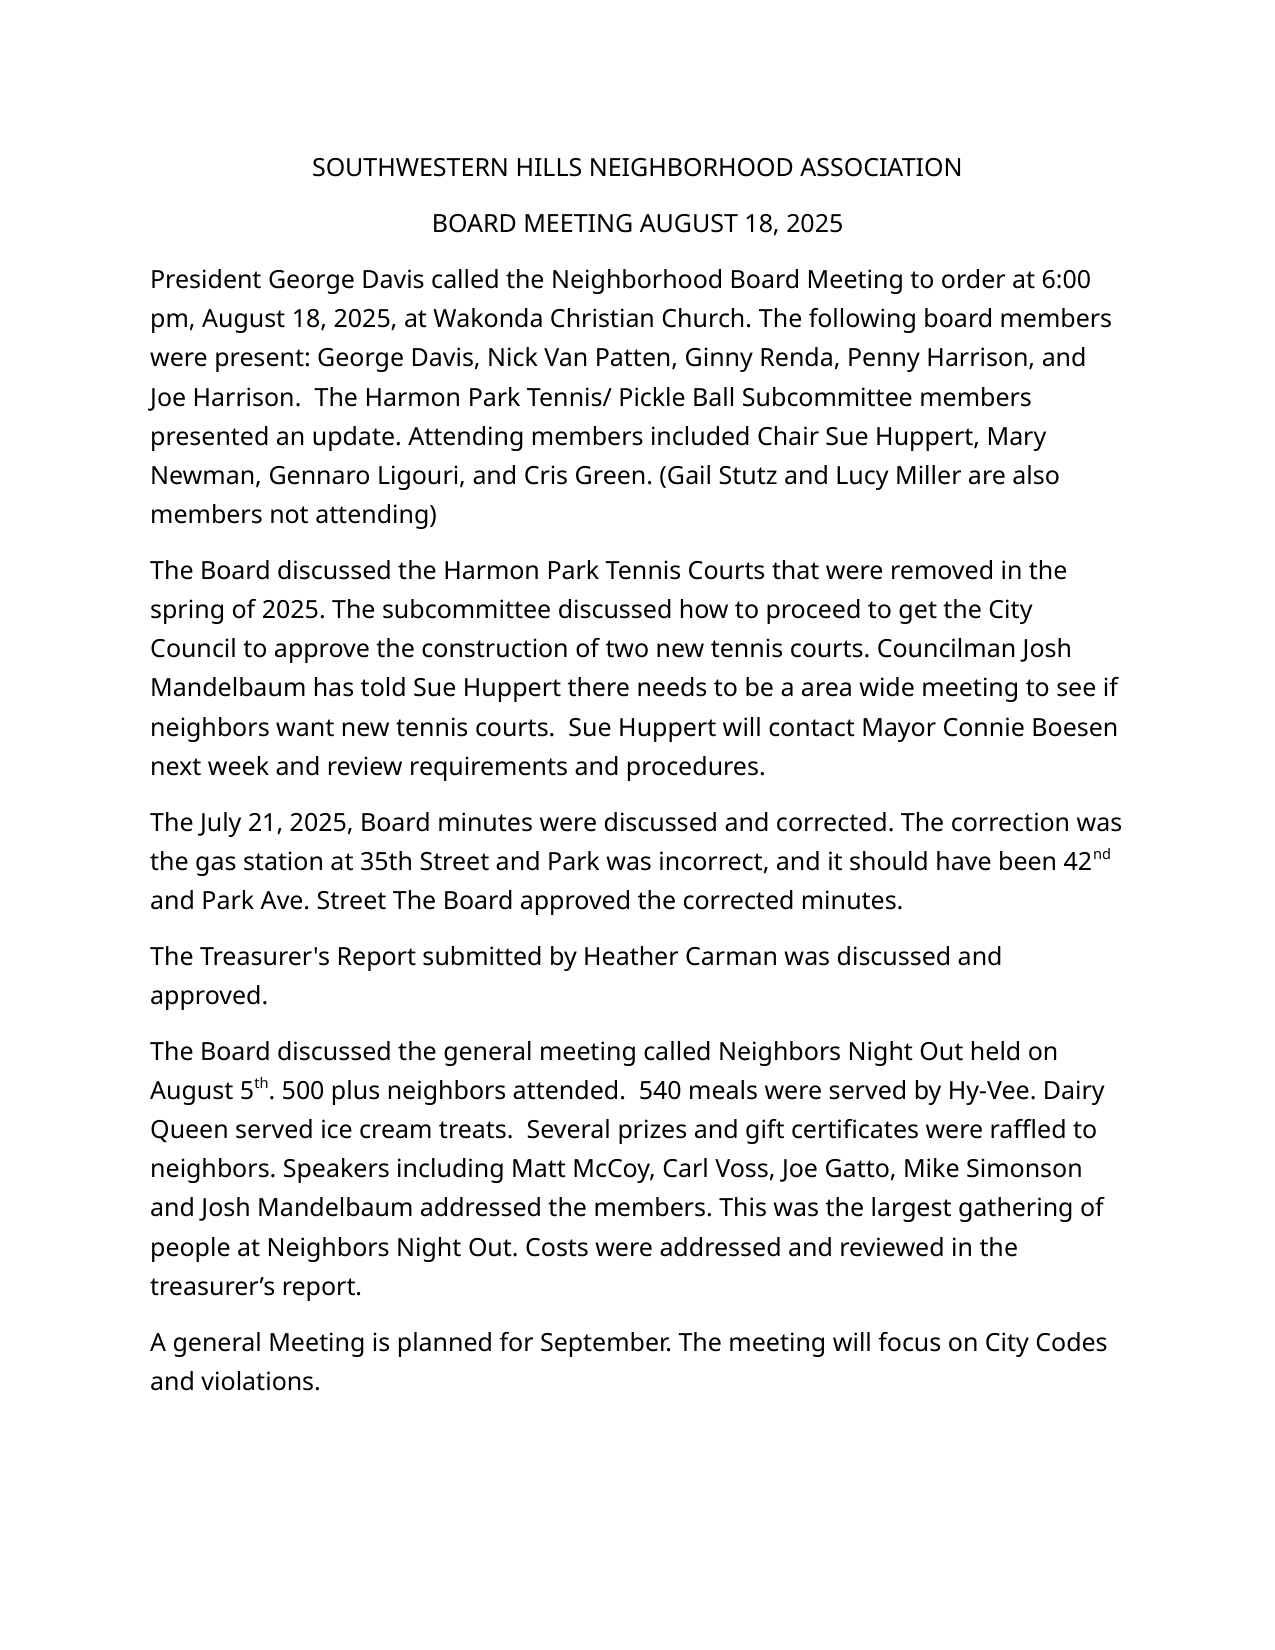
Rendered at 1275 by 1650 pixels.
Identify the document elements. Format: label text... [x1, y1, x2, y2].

text SOUTHWESTERN HILLS NEIGHBORHOOD ASSOCIATION [150, 150, 1125, 184]
text BOARD MEETING AUGUST 18, 2025 [150, 206, 1125, 240]
text The July 21, 2025, Board minutes were discussed and corrected. The correction was the gas station at 35th Street and Park was incorrect, and it should have been 42nd and Park Ave. Street The Board approved the corrected minutes. [150, 804, 1125, 917]
text A general Meeting is planned for September. The meeting will focus on City Codes and violations. [150, 1324, 1125, 1397]
text The Board discussed the Harmon Park Tennis Courts that were removed in the spring of 2025. The subcommittee discussed how to proceed to get the City Council to approve the construction of two new tennis courts. Councilman Josh Mandelbaum has told Sue Huppert there needs to be a area wide meeting to see if neighbors want new tennis courts. Sue Huppert will contact Mayor Connie Boesen next week and review requirements and procedures. [150, 552, 1125, 782]
text President George Davis called the Neighborhood Board Meeting to order at 6:00 pm, August 18, 2025, at Wakonda Christian Church. The following board members were present: George Davis, Nick Van Patten, Ginny Renda, Penny Harrison, and Joe Harrison. The Harmon Park Tennis/ Pickle Ball Subcommittee members presented an update. Attending members included Chair Sue Huppert, Mary Newman, Gennaro Ligouri, and Cris Green. (Gail Stutz and Lucy Miller are also members not attending) [150, 262, 1125, 531]
text The Board discussed the general meeting called Neighbors Night Out held on August 5th. 500 plus neighbors attended. 540 meals were served by Hy-Vee. Dairy Queen served ice cream treats. Several prizes and gift certificates were raffled to neighbors. Speakers including Matt McCoy, Carl Voss, Joe Gatto, Mike Simonson and Josh Mandelbaum addressed the members. This was the largest gathering of people at Neighbors Night Out. Costs were addressed and reviewed in the treasurer’s report. [150, 1033, 1125, 1302]
text The Treasurer's Report submitted by Heather Carman was discussed and approved. [150, 938, 1125, 1012]
